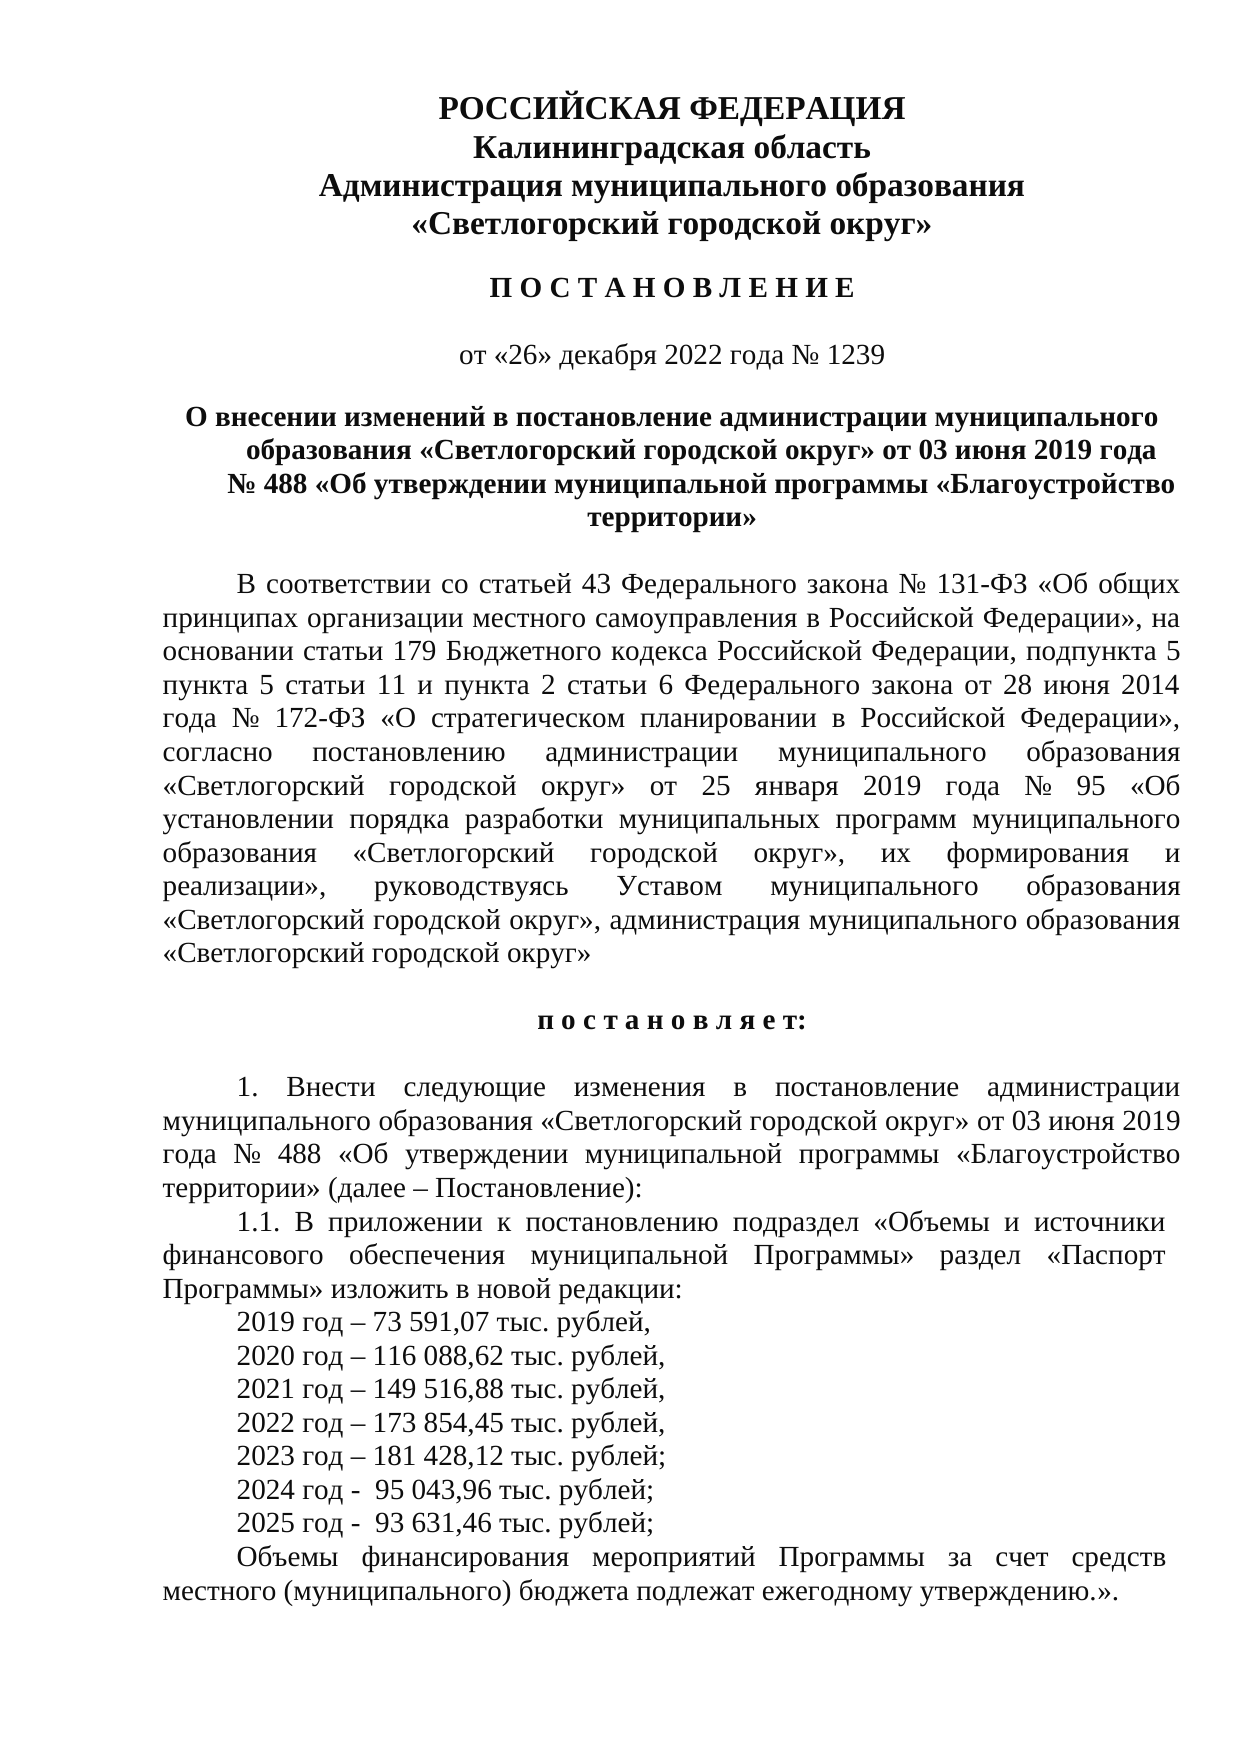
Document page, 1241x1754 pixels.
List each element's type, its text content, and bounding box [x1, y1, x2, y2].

text О внесении изменений в постановление администрации муниципального [162, 399, 1181, 432]
text 2020 год – 116 088,62 тыс. рублей, [162, 1338, 1181, 1371]
text П О С Т А Н О В Л Е Н И Е [162, 270, 1181, 303]
list образования «Светлогорский городской округ» от 03 июня 2019 года [162, 432, 1181, 466]
text «Светлогорский городской округ» [162, 204, 1181, 242]
text В соответствии со статьей 43 Федерального закона № 131-ФЗ «Об общих принципах организации местного самоуправления в Российской Федерации», на основании статьи 179 Бюджетного кодекса Российской Федерации, подпункта 5 пункта 5 статьи 11 и пункта 2 статьи 6 Федерального закона от 28 июня 2014 года № 172-ФЗ «О стратегическом планировании в Российской Федерации», согласно постановлению администрации муниципального образования «Светлогорский городской округ» от 25 января 2019 года № 95 «Об установлении порядка разработки муниципальных программ муниципального образования «Светлогорский городской округ», их формирования и реализации», руководствуясь Уставом муниципального образования «Светлогорский городской округ», администрация муниципального образования «Светлогорский городской округ» [162, 566, 1181, 969]
text 2023 год – 181 428,12 тыс. рублей; [162, 1438, 1181, 1472]
text 2019 год – 73 591,07 тыс. рублей, [162, 1304, 1181, 1338]
text 2025 год - 93 631,46 тыс. рублей; [162, 1506, 1181, 1539]
text 2021 год – 149 516,88 тыс. рублей, [162, 1371, 1181, 1405]
text РОССИЙСКАЯ ФЕДЕРАЦИЯ [162, 89, 1181, 127]
text Администрация муниципального образования [162, 165, 1181, 204]
list № 488 «Об утверждении муниципальной программы «Благоустройство территории» [162, 466, 1181, 533]
text Объемы финансирования мероприятий Программы за счет средств местного (муниципального) бюджета подлежат ежегодному утверждению.». [162, 1539, 1167, 1606]
text 1. Внести следующие изменения в постановление администрации муниципального образования «Светлогорский городской округ» от 03 июня 2019 года № 488 «Об утверждении муниципальной программы «Благоустройство территории» (далее – Постановление): [162, 1069, 1181, 1204]
text от «26» декабря 2022 года № 1239 [162, 337, 1181, 399]
text 2024 год - 95 043,96 тыс. рублей; [162, 1472, 1181, 1506]
text п о с т а н о в л я е т: [162, 1002, 1181, 1036]
text Калининградская область [162, 127, 1181, 165]
text 2022 год – 173 854,45 тыс. рублей, [162, 1405, 1181, 1438]
text 1.1. В приложении к постановлению подраздел «Объемы и источники финансового обеспечения муниципальной Программы» раздел «Паспорт Программы» изложить в новой редакции: [162, 1204, 1167, 1304]
